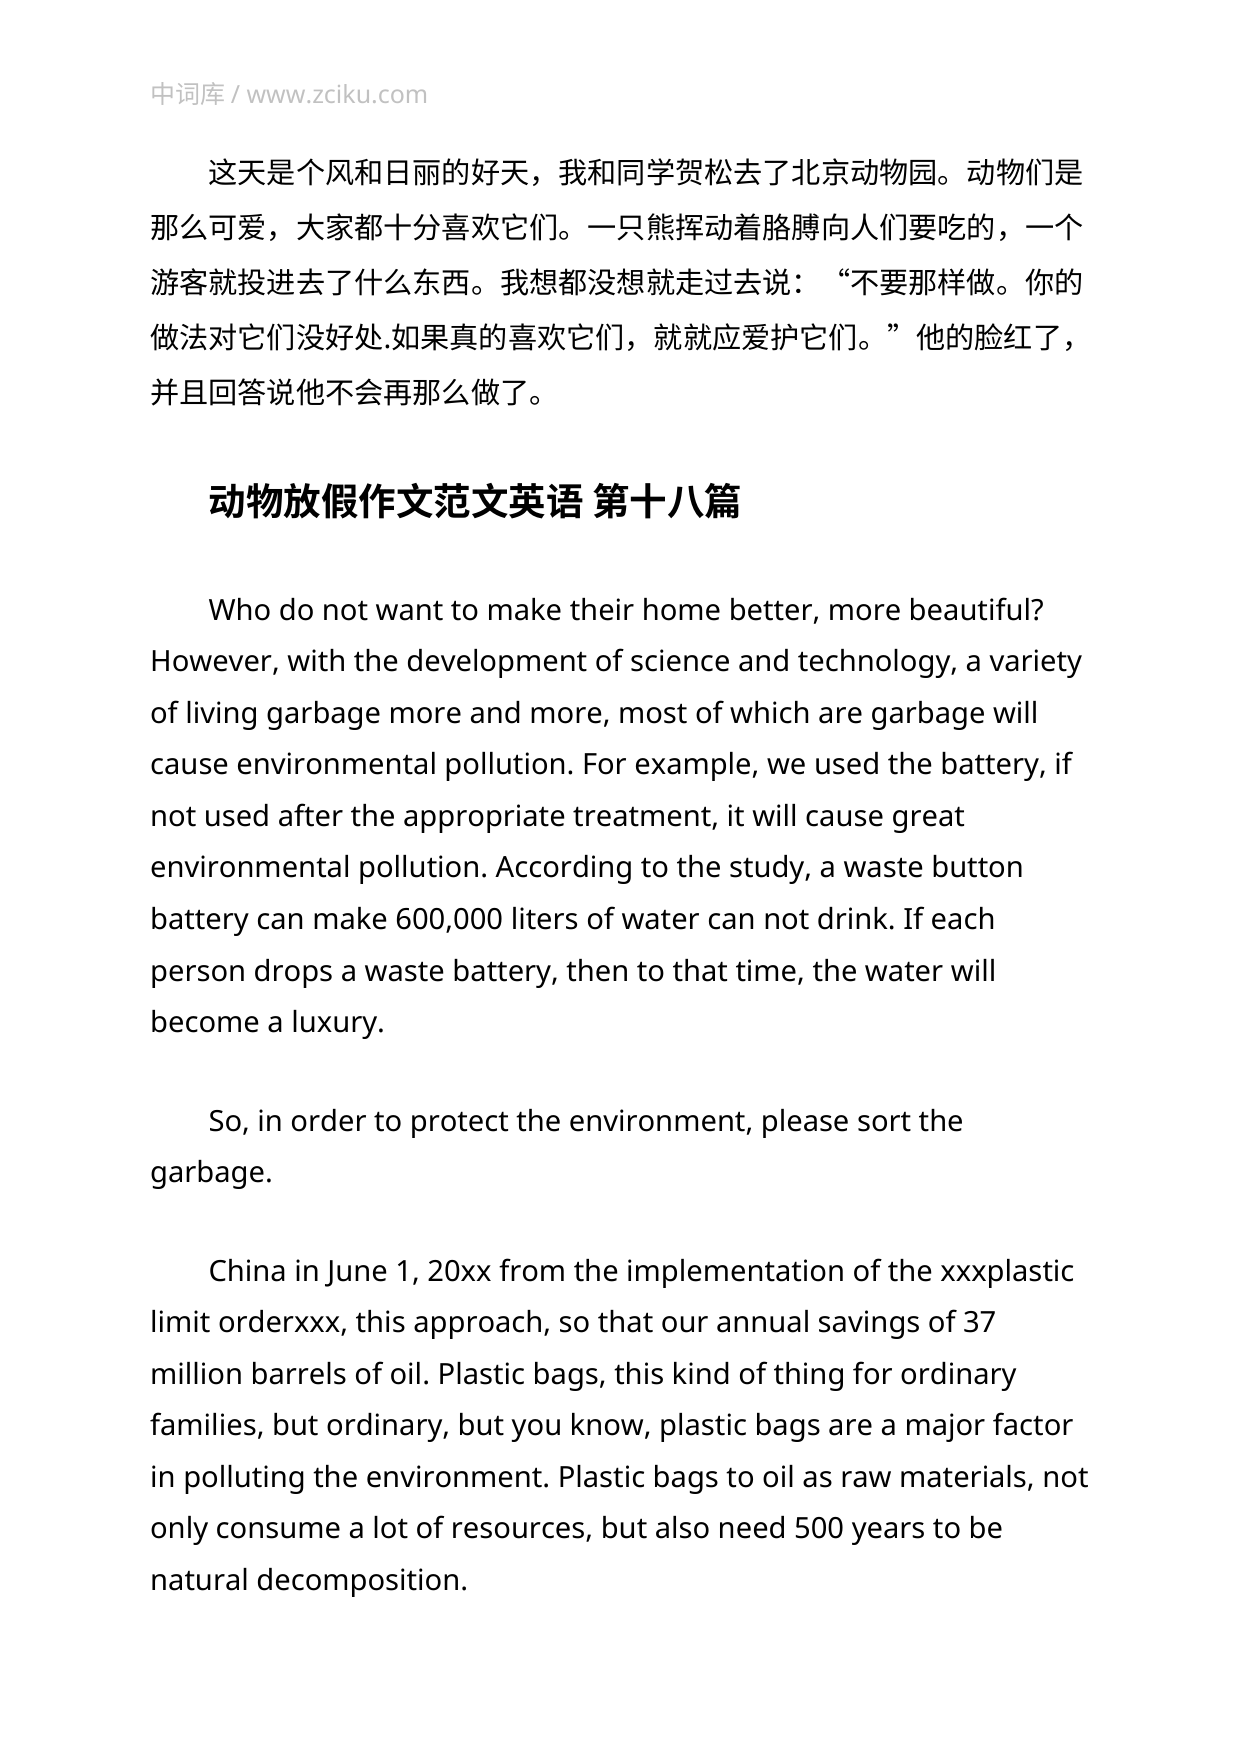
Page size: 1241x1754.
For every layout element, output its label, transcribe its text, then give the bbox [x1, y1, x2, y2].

text So, in order to protect the environment, please sort the garbage. [150, 1100, 1090, 1191]
text Who do not want to make their home better, more beautiful? However, with the development of science and technology, a variety of living garbage more and more, most of which are garbage will cause environmental pollution. For example, we used the battery, if not used after the appropriate treatment, it will cause great environmental pollution. According to the study, a waste button battery can make 600,000 liters of water can not drink. If each person drops a waste battery, then to that time, the water will become a luxury. [150, 589, 1090, 1041]
text China in June 1, 20xx from the implementation of the xxxplastic limit orderxxx, this approach, so that our annual savings of 37 million barrels of oil. Plastic bags, this kind of thing for ordinary families, but ordinary, but you know, plastic bags are a major factor in polluting the environment. Plastic bags to oil as raw materials, not only consume a lot of resources, but also need 500 years to be natural decomposition. [150, 1250, 1090, 1599]
text 这天是个风和日丽的好天，我和同学贺松去了北京动物园。动物们是那么可爱，大家都十分喜欢它们。一只熊挥动着胳膊向人们要吃的，一个游客就投进去了什么东西。我想都没想就走过去说：“不要那样做。你的做法对它们没好处.如果真的喜欢它们，就就应爱护它们。”他的脸红了，并且回答说他不会再那么做了。 [150, 150, 1090, 412]
text 动物放假作文范文英语 第十八篇 [150, 471, 1090, 526]
